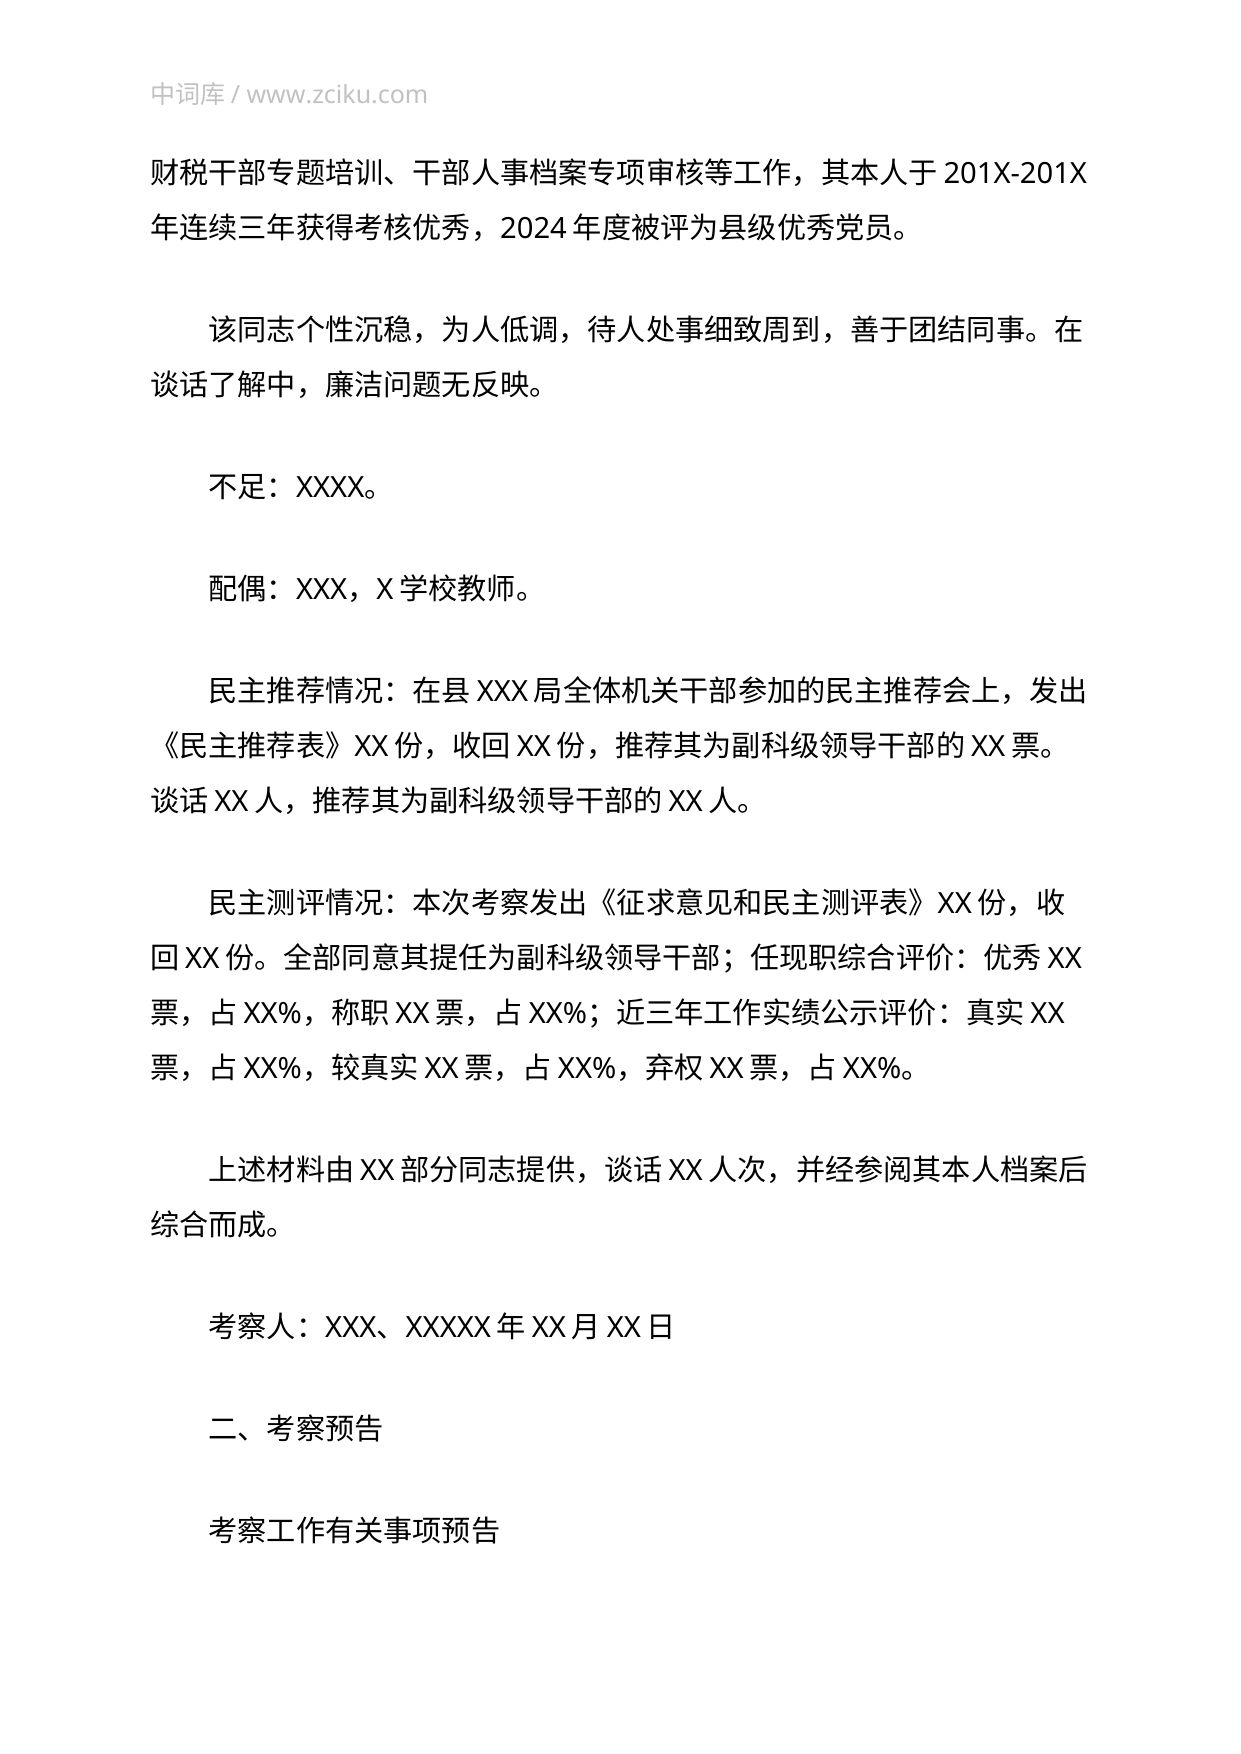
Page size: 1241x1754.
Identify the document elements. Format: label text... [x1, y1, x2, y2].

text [150, 150, 1090, 247]
text 民主推荐情况：在县XXX局全体机关干部参加的民主推荐会上，发出《民主推荐表》XX份，收回XX份，推荐其为副科级领导干部的XX票。谈话XX人，推荐其为副科级领导干部的XX人。 [150, 668, 1090, 820]
text 配偶：XXX，X学校教师。 [150, 566, 1090, 608]
text 民主测评情况：本次考察发出《征求意见和民主测评表》XX份，收回XX份。全部同意其提任为副科级领导干部；任现职综合评价：优秀XX票，占XX%，称职XX票，占XX%；近三年工作实绩公示评价：真实XX票，占XX%，较真实XX票，占XX%，弃权XX票，占XX%。 [150, 879, 1090, 1087]
text 不足：XXXX。 [150, 464, 1090, 506]
text 考察人：XXX、XXXXX年XX月XX日 [150, 1303, 1090, 1346]
text 二、考察预告 [150, 1405, 1090, 1448]
text 该同志个性沉稳，为人低调，待人处事细致周到，善于团结同事。在谈话了解中，廉洁问题无反映。 [150, 307, 1090, 404]
text 考察工作有关事项预告 [150, 1507, 1090, 1549]
text 上述材料由XX部分同志提供，谈话XX人次，并经参阅其本人档案后综合而成。 [150, 1147, 1090, 1244]
